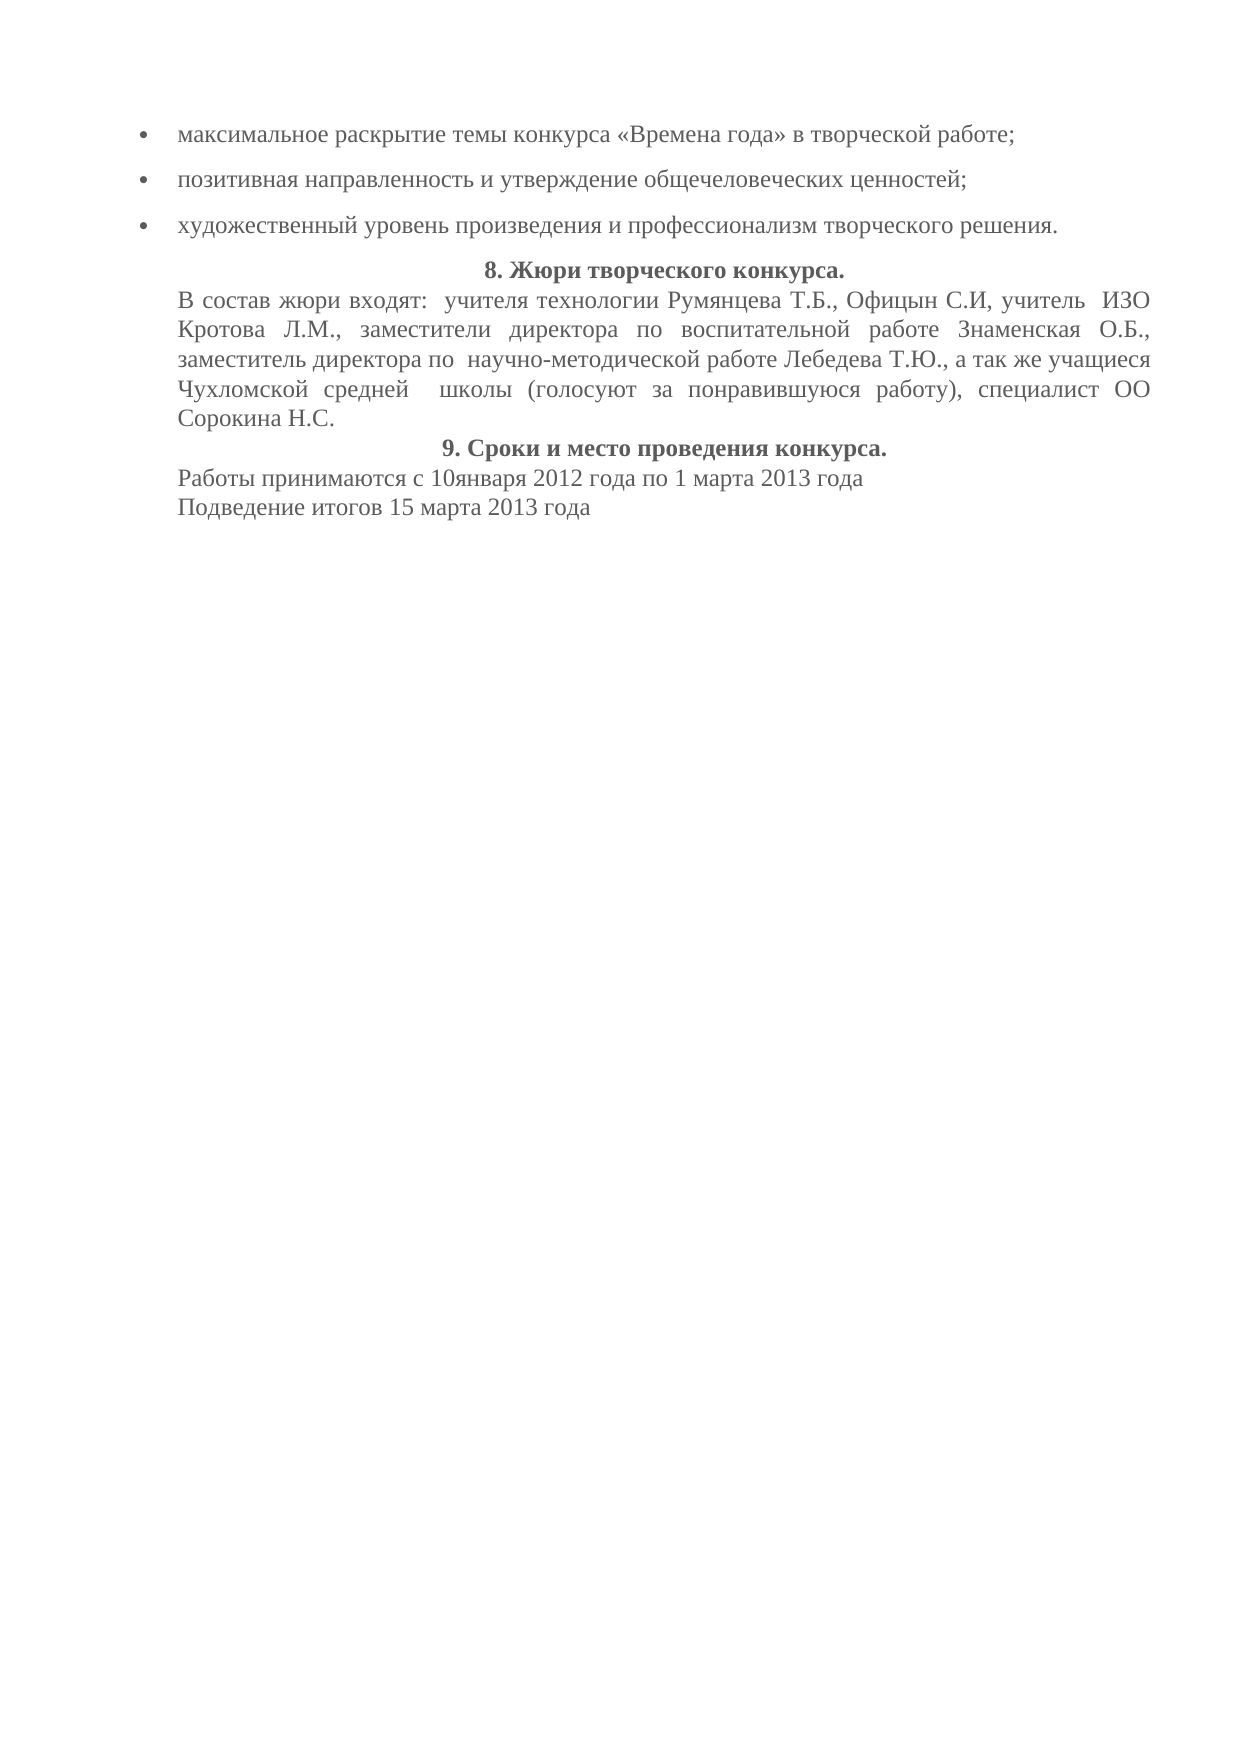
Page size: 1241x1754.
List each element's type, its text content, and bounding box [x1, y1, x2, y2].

text Работы принимаются с 10января 2012 года по 1 марта 2013 года [177, 462, 1152, 492]
text 9. Сроки и место проведения конкурса. [177, 432, 1152, 462]
list позитивная направленность и утверждение общечеловеческих ценностей; [140, 163, 1152, 193]
text 8. Жюри творческого конкурса. [177, 254, 1152, 284]
list максимальное раскрытие темы конкурса «Времена года» в творческой работе; [140, 118, 1152, 148]
list художественный уровень произведения и профессионализм творческого решения. [140, 209, 1152, 238]
text Подведение итогов 15 марта 2013 года [177, 492, 1152, 521]
text В состав жюри входят: учителя технологии Румянцева Т.Б., Офицын С.И, учитель ИЗО Кротова Л.М., заместители директора по воспитательной работе Знаменская О.Б., заместитель директора по научно-методической работе Лебедева Т.Ю., а так же учащиеся Чухломской средней школы (голосуют за понравившуюся работу), специалист ОО Сорокина Н.С. [177, 284, 1152, 432]
